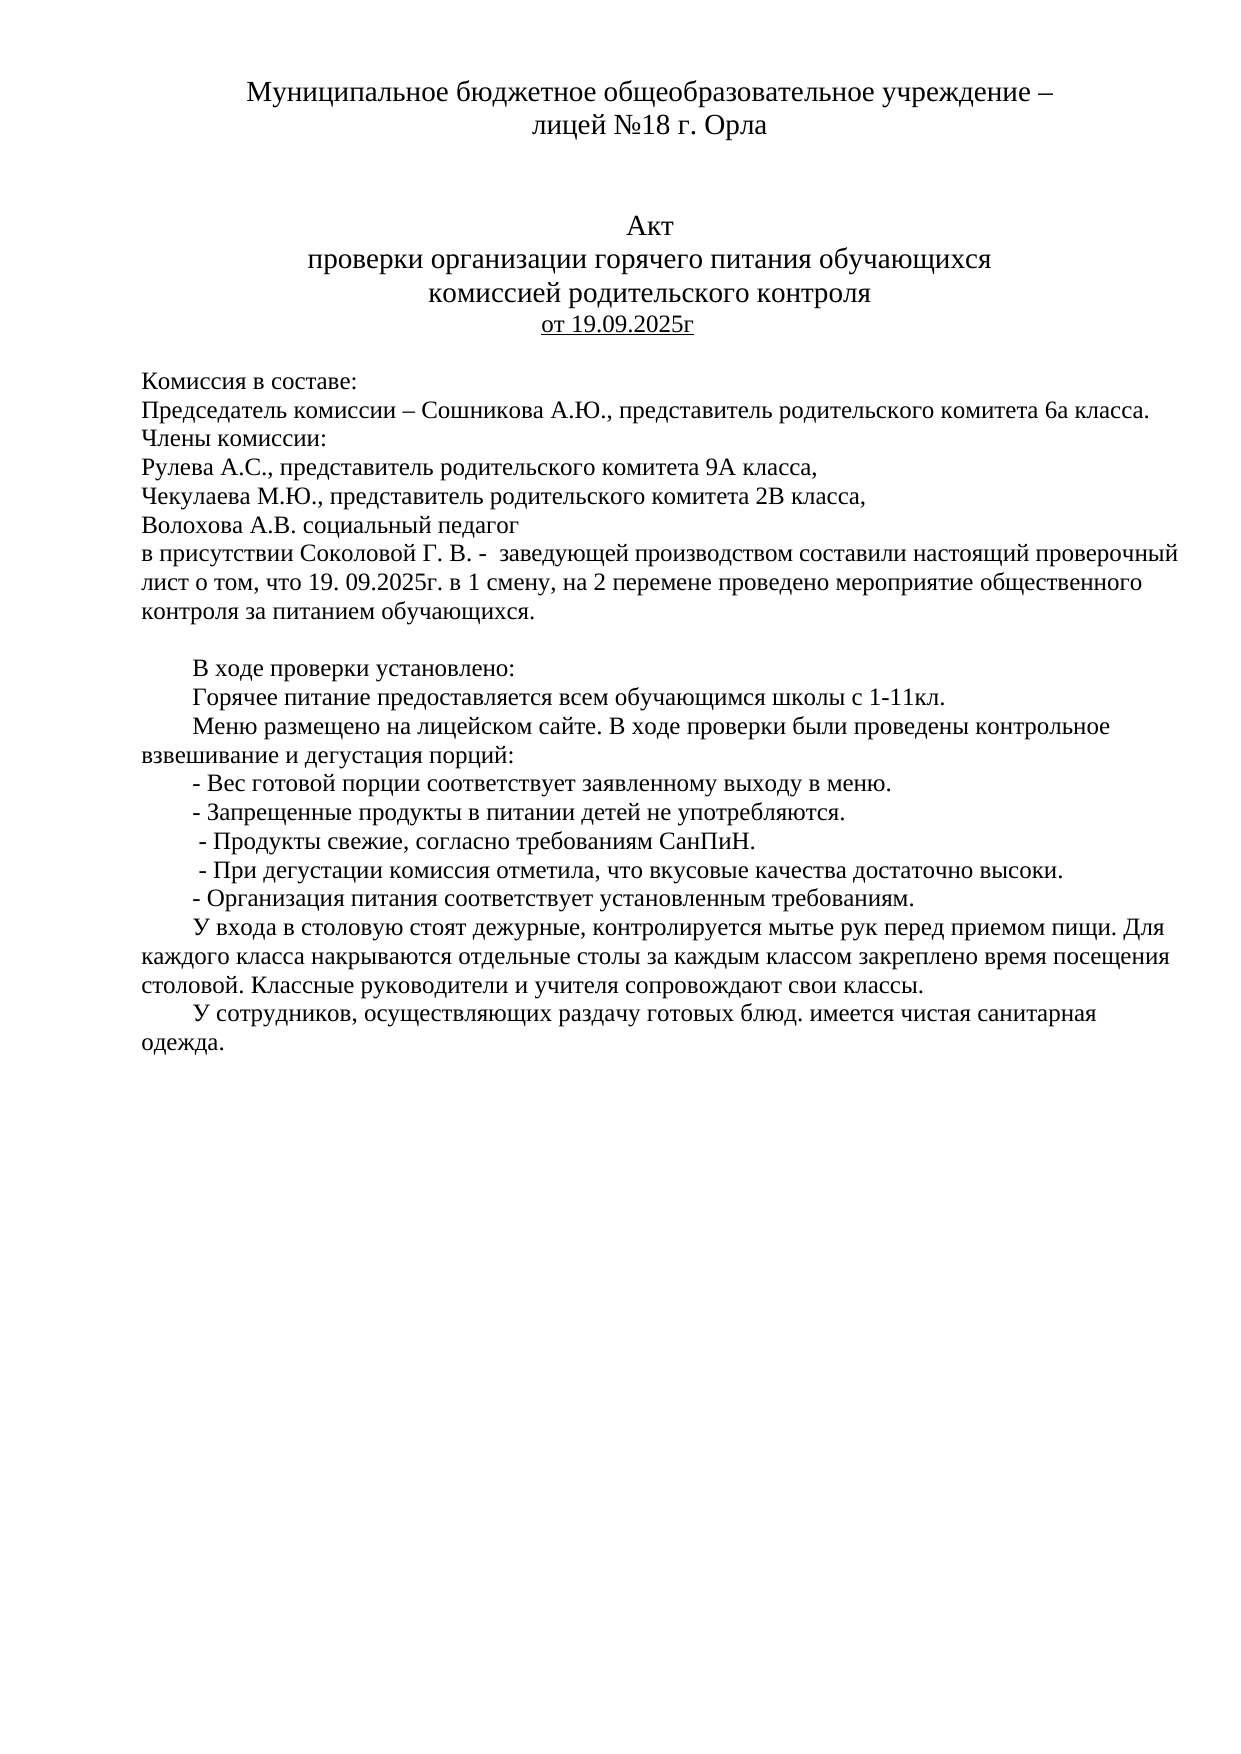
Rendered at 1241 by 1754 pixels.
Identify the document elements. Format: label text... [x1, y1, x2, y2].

text - Вес готовой порции соответствует заявленному выходу в меню. [141, 768, 1181, 797]
text Горячее питание предоставляется всем обучающимся школы с 1-11кл. [141, 682, 1181, 711]
text проверки организации горячего питания обучающихся [118, 242, 1181, 275]
text Меню размещено на лицейском сайте. В ходе проверки были проведены контрольное взвешивание и дегустация порций: [141, 711, 1181, 768]
text в присутствии Соколовой Г. В. - заведующей производством составили настоящий проверочный лист о том, что 19. 09.2025г. в 1 смену, на 2 перемене проведено мероприятие общественного контроля за питанием обучающихся. [141, 538, 1181, 625]
text - Продукты свежие, согласно требованиям СанПиН. [141, 826, 1181, 855]
text Акт [118, 208, 1181, 242]
text Члены комиссии: [141, 423, 1181, 452]
text - При дегустации комиссия отметила, что вкусовые качества достаточно высоки. [141, 855, 1181, 883]
text У сотрудников, осуществляющих раздачу готовых блюд. имеется чистая санитарная одежда. [141, 998, 1181, 1056]
text - Запрещенные продукты в питании детей не употребляются. [141, 797, 1181, 826]
text Комиссия в составе: [141, 366, 1181, 395]
text Волохова А.В. социальный педагог [141, 510, 1181, 538]
text от 19.09.2025г [141, 309, 1087, 337]
text Чекулаева М.Ю., представитель родительского комитета 2В класса, [141, 481, 1181, 510]
text комиссией родительского контроля [118, 275, 1181, 309]
text лицей №18 г. Орла [118, 107, 1181, 141]
text - Организация питания соответствует установленным требованиям. [141, 883, 1181, 912]
text Председатель комиссии – Сошникова А.Ю., представитель родительского комитета 6а класса. [141, 395, 1181, 423]
text Муниципальное бюджетное общеобразовательное учреждение – [118, 74, 1181, 107]
text У входа в столовую стоят дежурные, контролируется мытье рук перед приемом пищи. Для каждого класса накрываются отдельные столы за каждым классом закреплено время посещения столовой. Классные руководители и учителя сопровождают свои классы. [141, 912, 1181, 998]
text В ходе проверки установлено: [141, 653, 1181, 682]
text Рулева А.С., представитель родительского комитета 9А класса, [141, 452, 1181, 481]
